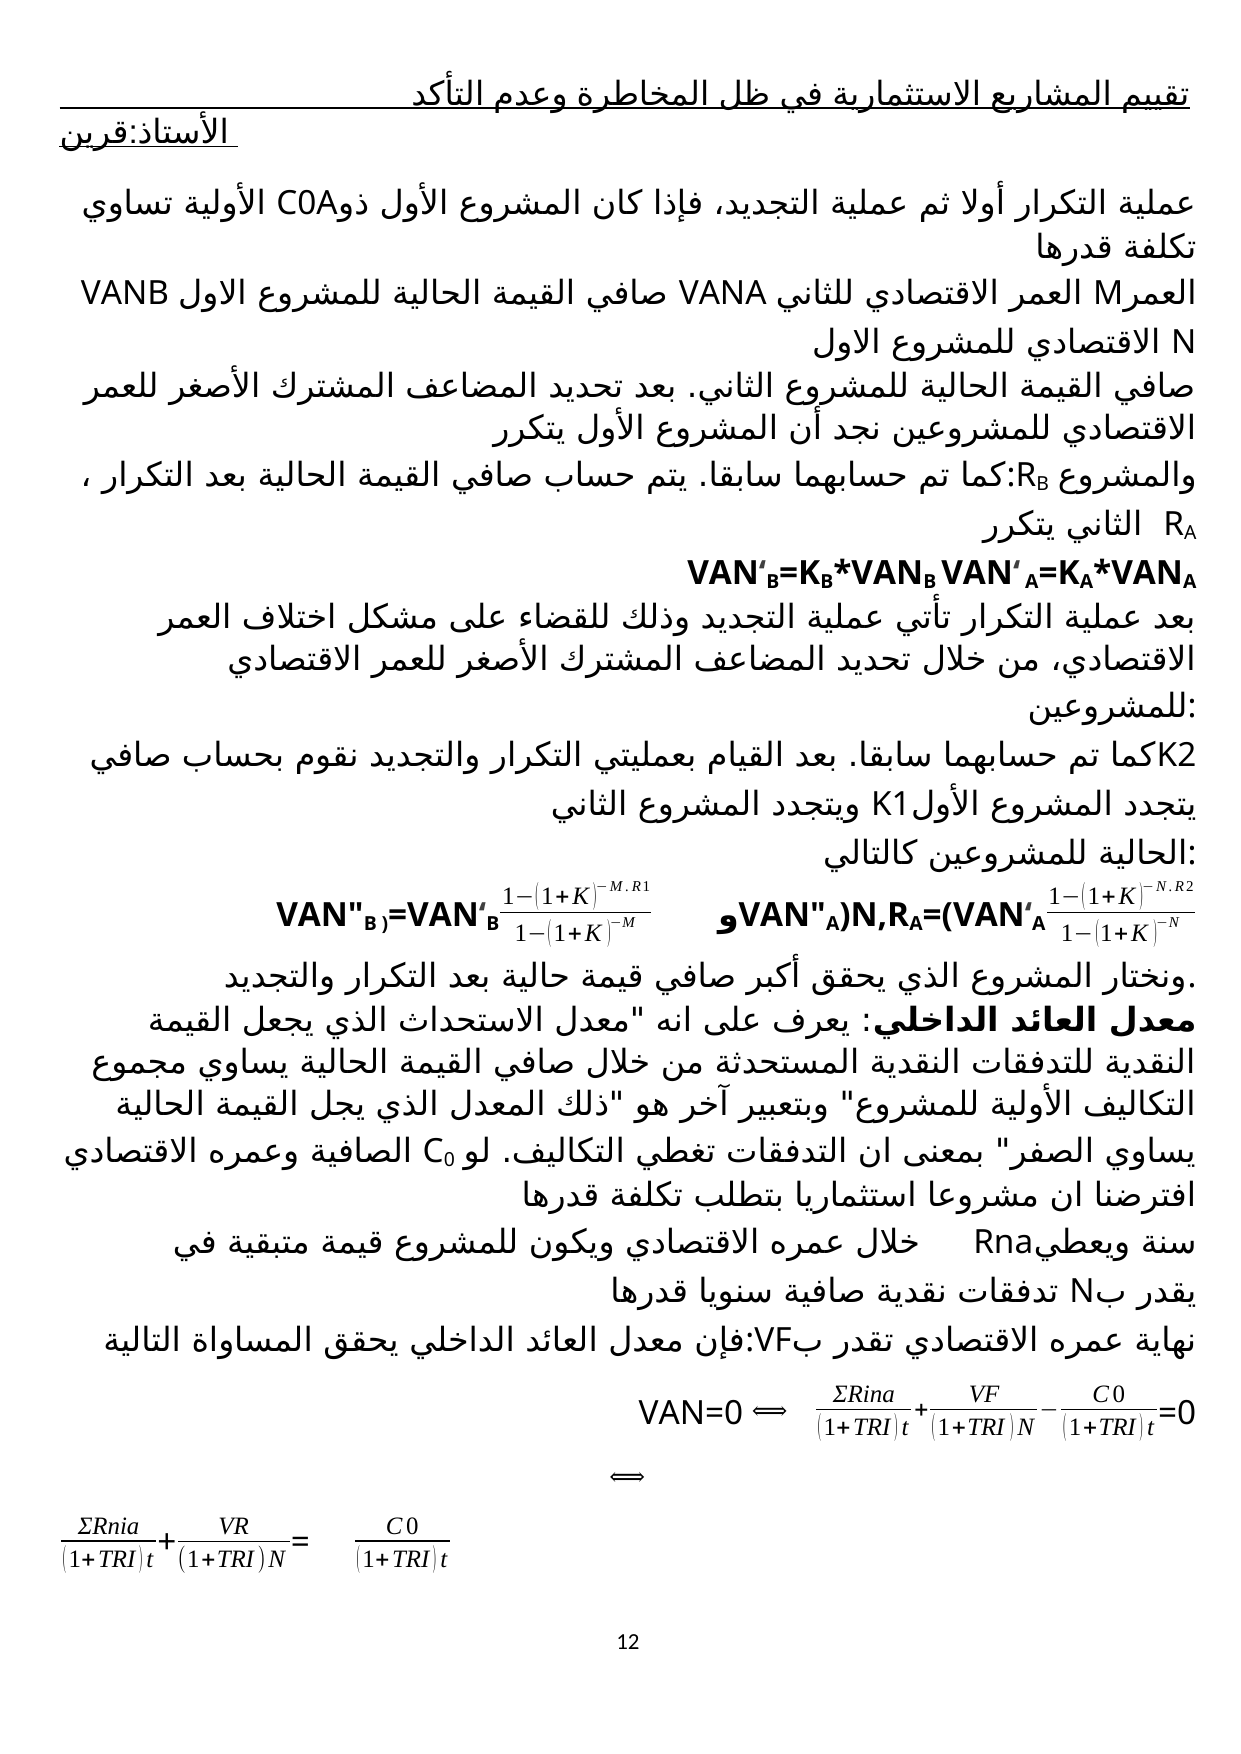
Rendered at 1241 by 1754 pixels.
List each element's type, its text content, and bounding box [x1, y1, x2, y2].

text ، كما تم حسابهما سابقا. يتم حساب صافي القيمة الحالية بعد التكرار:RB والمشروع الثاني يتكرر RA [59, 451, 1196, 545]
text بعد عملية التكرار تأتي عملية التجديد وذلك للقضاء على مشكل اختلاف العمر الاقتصادي، من خلال تحديد المضاعف المشترك الأصغر للعمر الاقتصادي للمشروعين: [59, 597, 1196, 727]
text خلال عمره الاقتصادي ويكون للمشروع قيمة متبقية في Rnaسنة ويعطي تدفقات نقدية صافية سنويا قدرها Nيقدر ب [59, 1217, 1196, 1312]
text ونختار المشروع الذي يحقق أكبر صافي قيمة حالية بعد التكرار والتجديد. [59, 952, 1196, 997]
text كما تم حسابهما سابقا. بعد القيام بعمليتي التكرار والتجديد نقوم بحساب صافيK2ويتجدد المشروع الثاني K1يتجدد المشروع الأول [59, 731, 1196, 825]
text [59, 179, 1196, 266]
text الحالية للمشروعين كالتالي: [59, 829, 1196, 874]
text فإن معدل العائد الداخلي يحقق المساواة التالية:VFنهاية عمره الاقتصادي تقدر ب [59, 1315, 1196, 1361]
text += [59, 1510, 1196, 1577]
text VAN"B )=VAN‘B وVAN"A)N,RA=(VAN‘A [59, 878, 1196, 948]
text VANB صافي القيمة الحالية للمشروع الاول VANA العمر الاقتصادي للثاني Mالعمر الاقتصادي للمشروع الاول N [59, 269, 1196, 363]
text VAN=0 =0 [59, 1381, 1196, 1443]
text VAN‘B=KB*VANB VAN‘ A=KA*VANA [59, 548, 1196, 594]
text معدل العائد الداخلي: يعرف على انه "معدل الاستحداث الذي يجعل القيمة النقدية للتدفقات النقدية المستحدثة من خلال صافي القيمة الحالية يساوي مجموع التكاليف الأولية للمشروع" وبتعبير آخر هو "ذلك المعدل الذي يجل القيمة الحالية الصافية وعمره الاقتصادي C0 يساوي الصفر" بمعنى ان التدفقات تغطي التكاليف. لو افترضنا ان مشروعا استثماريا بتطلب تكلفة قدرها [59, 1001, 1196, 1214]
text صافي القيمة الحالية للمشروع الثاني. بعد تحديد المضاعف المشترك الأصغر للعمر الاقتصادي للمشروعين نجد أن المشروع الأول يتكرر [59, 367, 1196, 448]
